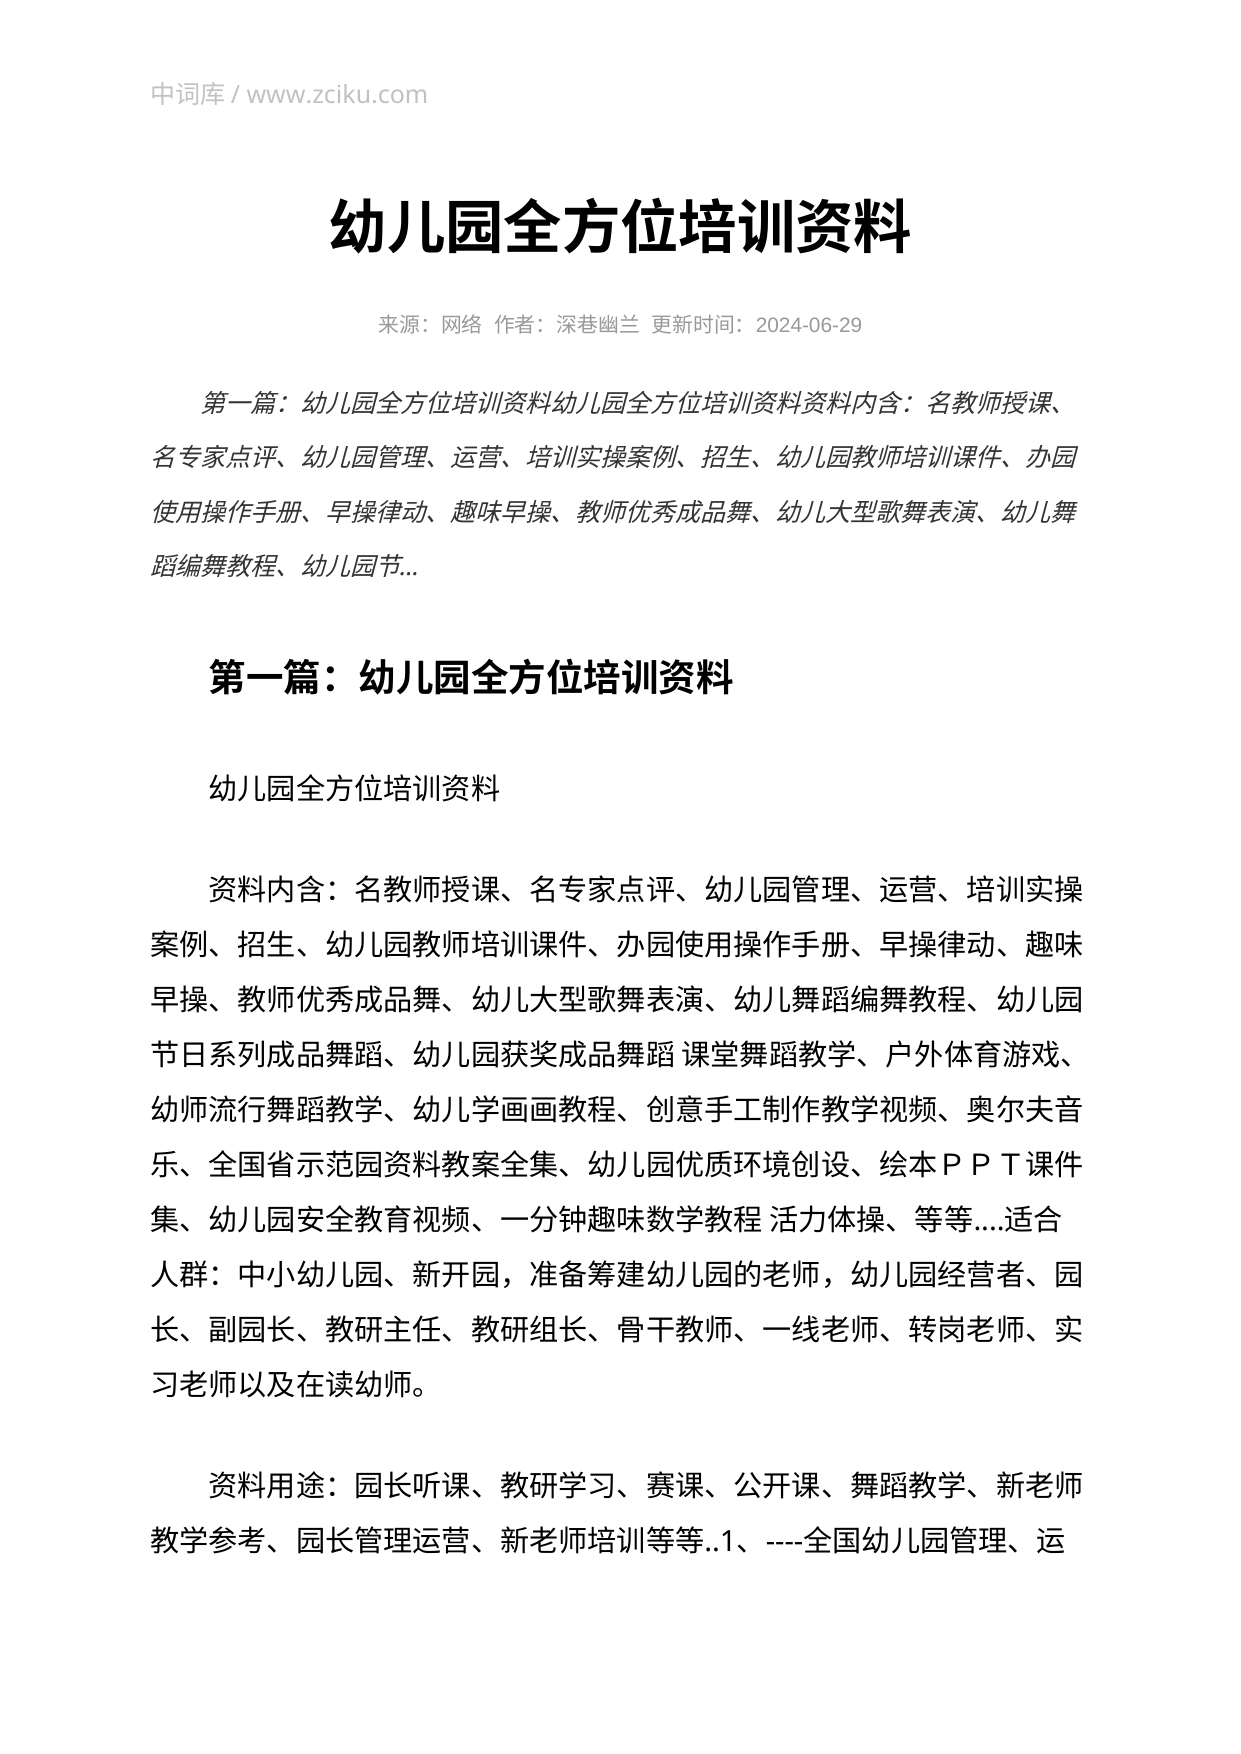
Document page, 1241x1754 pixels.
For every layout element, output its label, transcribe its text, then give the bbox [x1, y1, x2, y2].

text 第一篇：幼儿园全方位培训资料 [150, 648, 1090, 702]
subtitle 幼儿园全方位培训资料 [150, 181, 1090, 266]
text 幼儿园全方位培训资料 [150, 765, 1090, 807]
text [150, 1463, 1090, 1560]
text 来源：网络 作者：深巷幽兰 更新时间：2024-06-29 [150, 313, 1090, 337]
text 第一篇：幼儿园全方位培训资料幼儿园全方位培训资料资料内含：名教师授课、名专家点评、幼儿园管理、运营、培训实操案例、招生、幼儿园教师培训课件、办园使用操作手册、早操律动、趣味早操、教师优秀成品舞、幼儿大型歌舞表演、幼儿舞蹈编舞教程、幼儿园节... [150, 383, 1090, 583]
text 资料内含：名教师授课、名专家点评、幼儿园管理、运营、培训实操案例、招生、幼儿园教师培训课件、办园使用操作手册、早操律动、趣味早操、教师优秀成品舞、幼儿大型歌舞表演、幼儿舞蹈编舞教程、幼儿园节日系列成品舞蹈、幼儿园获奖成品舞蹈 课堂舞蹈教学、户外体育游戏、幼师流行舞蹈教学、幼儿学画画教程、创意手工制作教学视频、奥尔夫音乐、全国省示范园资料教案全集、幼儿园优质环境创设、绘本ＰＰＴ课件集、幼儿园安全教育视频、一分钟趣味数学教程 活力体操、等等....适合人群：中小幼儿园、新开园，准备筹建幼儿园的老师，幼儿园经营者、园长、副园长、教研主任、教研组长、骨干教师、一线老师、转岗老师、实习老师以及在读幼师。 [150, 867, 1090, 1403]
